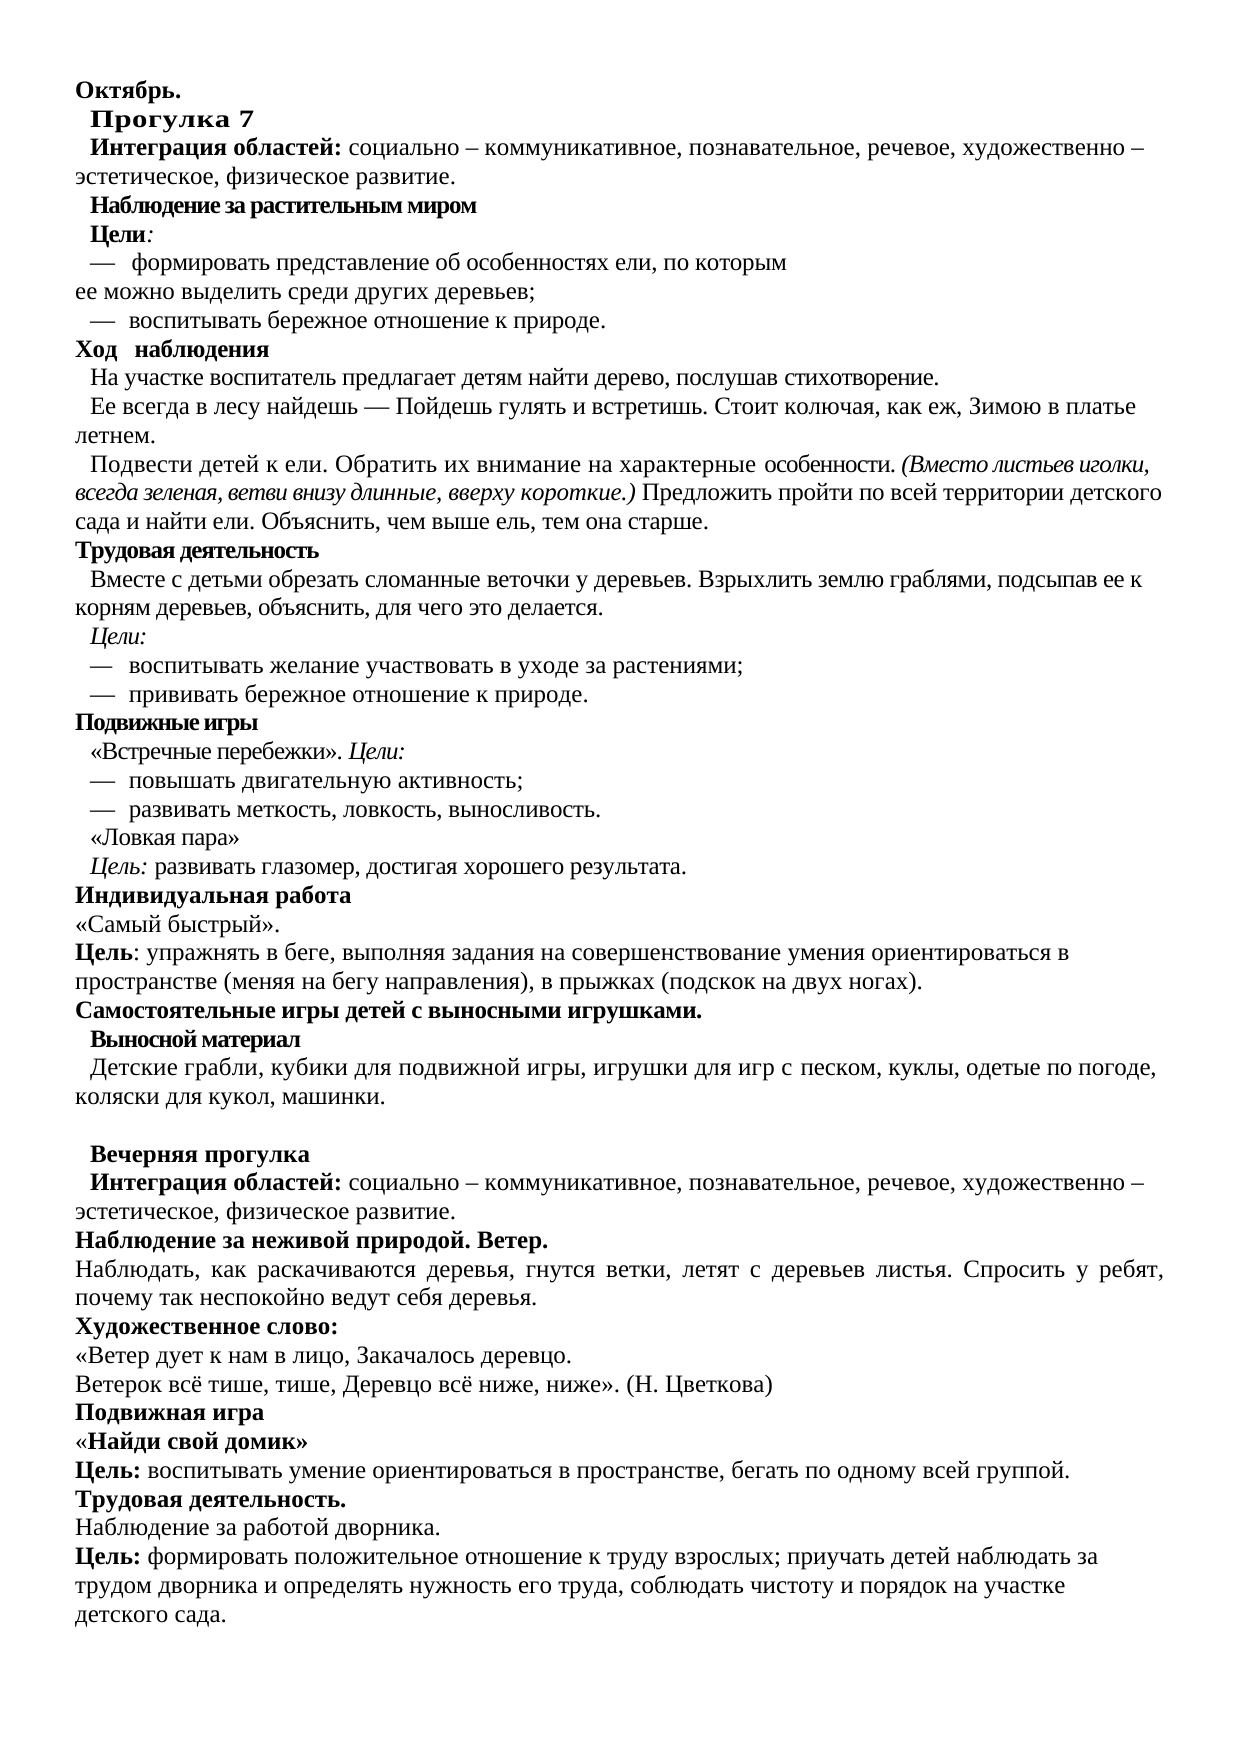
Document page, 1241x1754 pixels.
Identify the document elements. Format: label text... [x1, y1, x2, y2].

text «Самый быстрый». [75, 909, 1165, 937]
list прививать бережное отношение к природе. [75, 679, 1165, 707]
list воспитывать желание участвовать в уходе за растениями; [75, 650, 1165, 679]
text Интеграция областей: социально – коммуникативное, познавательное, речевое, художественно – эстетическое, физическое развитие. [75, 132, 1165, 190]
text Цель: упражнять в беге, выполняя задания на совершенствование умения ориентироваться в пространстве (меняя на бегу направления), в прыжках (подскок на двух ногах). [75, 937, 1165, 995]
text Подвижная игра [75, 1397, 1165, 1426]
text Наблюдать, как раскачиваются деревья, гнутся ветки, летят с деревьев листья. Спросить у ребят, почему так неспокойно ведут себя деревья. [75, 1254, 1165, 1311]
text Цели: [75, 219, 1165, 247]
text Вечерняя прогулка [75, 1139, 1165, 1167]
text Ветерок всё тише, тише, Деревцо всё ниже, ниже». (Н. Цветкова) [75, 1369, 1165, 1397]
text Трудовая деятельность [75, 535, 1165, 564]
text — воспитывать бережное отношение к природе. Ход наблюдения [75, 305, 1165, 362]
text Цель: формировать положительное отношение к труду взрослых; приучать детей наблюдать за трудом дворника и определять нужность его труда, соблюдать чистоту и порядок на участке детского сада. [75, 1541, 1165, 1627]
text Трудовая деятельность. [75, 1484, 1165, 1512]
text Художественное слово: [75, 1311, 1165, 1340]
text На участке воспитатель предлагает детям найти дерево, послушав стихотворение. [75, 362, 1165, 391]
text Цель: воспитывать умение ориентироваться в пространстве, бегать по одному всей группой. [75, 1455, 1165, 1484]
text «Ловкая пара» [75, 822, 1165, 851]
text Самостоятельные игры детей с выносными игрушками. [75, 995, 1165, 1024]
text Цели: [75, 621, 1165, 650]
text Наблюдение за растительным миром [75, 190, 1165, 219]
text Детские грабли, кубики для подвижной игры, игрушки для игр с песком, куклы, одетые по погоде, коляски для кукол, машинки. [75, 1052, 1165, 1110]
list развивать меткость, ловкость, выносливость. [75, 794, 1165, 822]
text Индивидуальная работа [75, 880, 1165, 909]
text Прогулка 7 [75, 104, 1165, 132]
text Наблюдение за неживой природой. Ветер. [75, 1225, 1165, 1254]
text Выносной материал [75, 1024, 1165, 1052]
text «Найди свой домик» [75, 1426, 1165, 1455]
text «Ветер дует к нам в лицо, Закачалось деревцо. [75, 1340, 1165, 1369]
text Октябрь. [75, 75, 1165, 104]
list повышать двигательную активность; [75, 765, 1165, 794]
text Подвести детей к ели. Обратить их внимание на характерные особенности. (Вместо листьев иголки, всегда зеленая, ветви внизу длинные, вверху короткие.) Предложить пройти по всей территории детского сада и найти ели. Объяснить, чем выше ель, тем она старше. [75, 449, 1165, 535]
text Интеграция областей: социально – коммуникативное, познавательное, речевое, художественно – эстетическое, физическое развитие. [75, 1167, 1165, 1225]
text Вместе с детьми обрезать сломанные веточки у деревьев. Взрыхлить землю граблями, подсыпав ее к корням деревьев, объяснить, для чего это делается. [75, 564, 1165, 621]
text Наблюдение за работой дворника. [75, 1512, 1165, 1541]
text Подвижные игры [75, 707, 1165, 736]
text «Встречные перебежки». Цели: [75, 736, 1165, 765]
text Цель: развивать глазомер, достигая хорошего результата. [75, 851, 1165, 880]
text — формировать представление об особенностях ели, по которым ее можно выделить среди других деревьев; [75, 247, 1165, 305]
text Ее всегда в лесу найдешь — Пойдешь гулять и встретишь. Стоит колючая, как еж, Зимою в платье летнем. [75, 391, 1165, 449]
